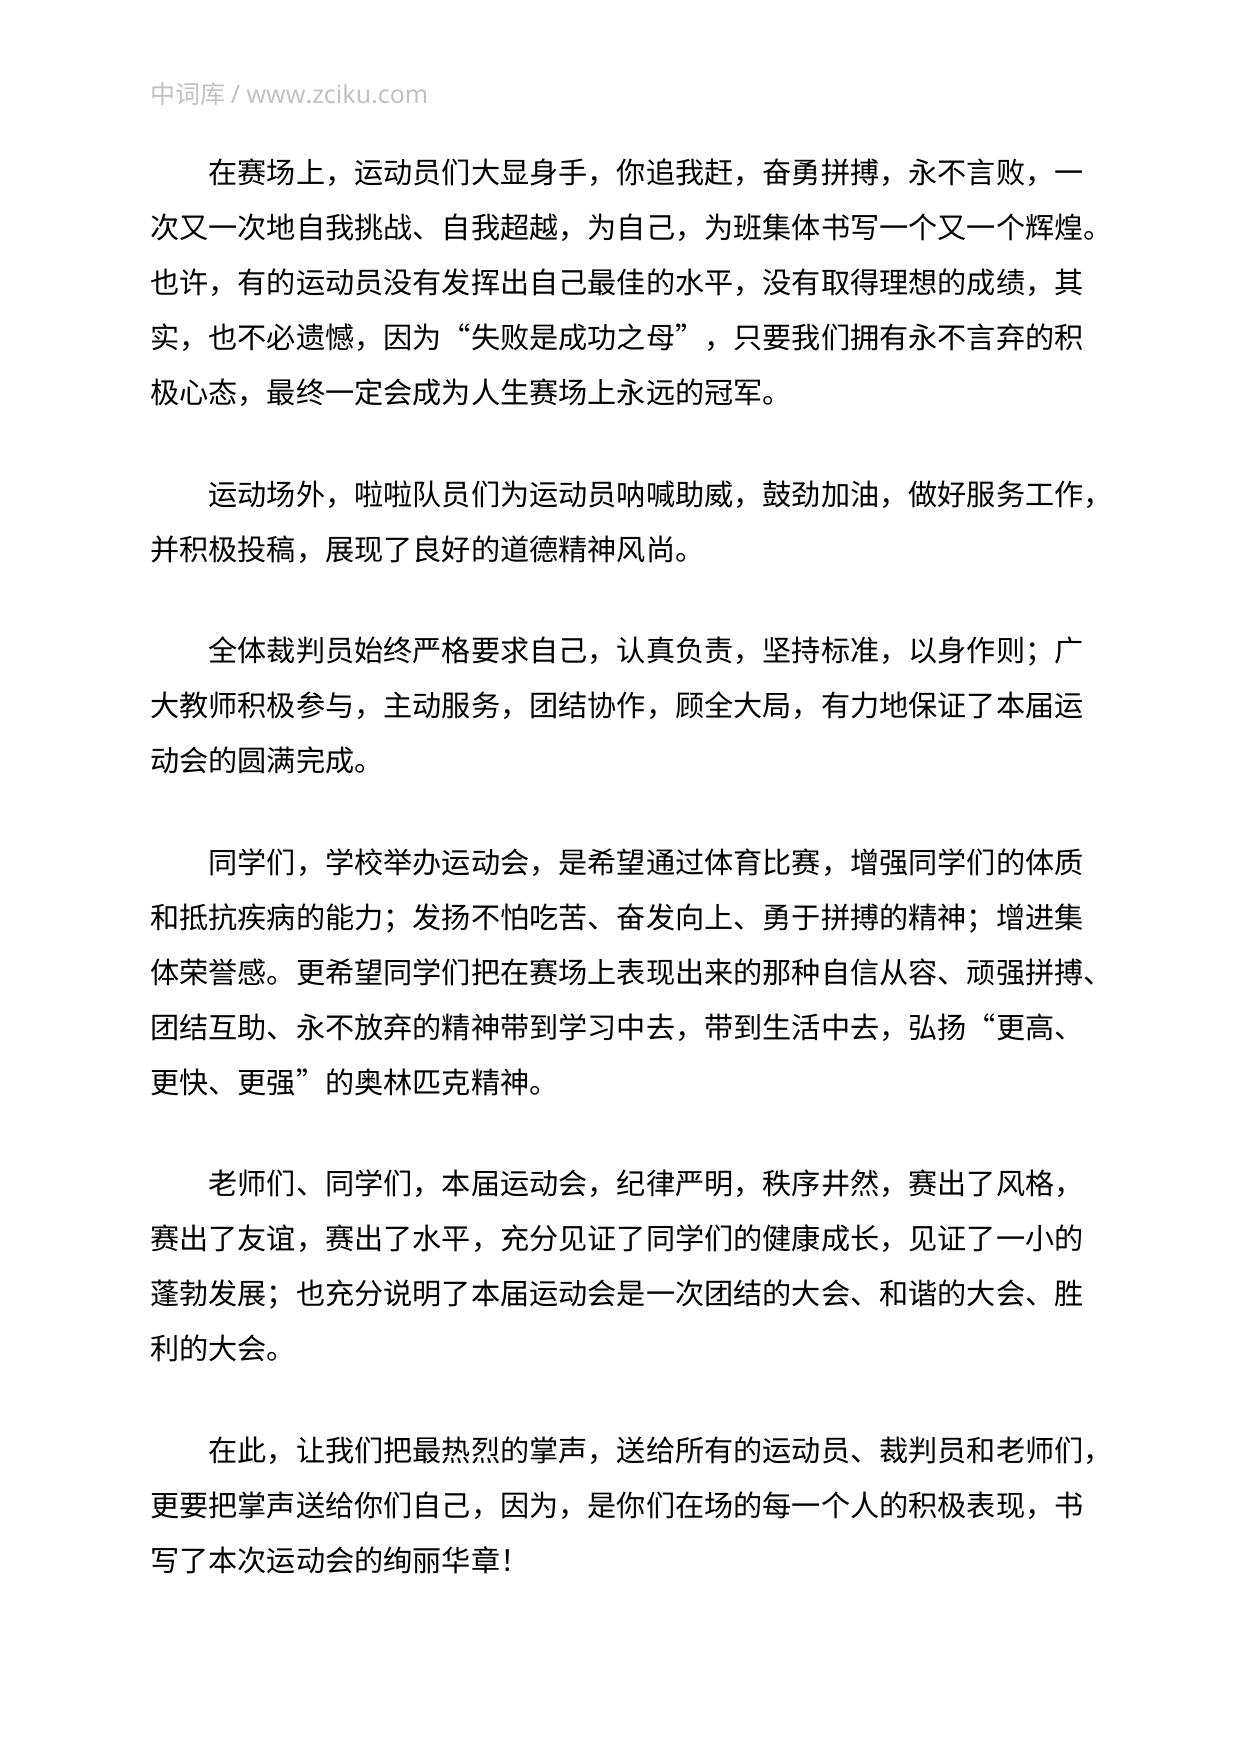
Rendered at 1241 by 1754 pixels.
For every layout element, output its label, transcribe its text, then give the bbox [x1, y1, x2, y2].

text 同学们，学校举办运动会，是希望通过体育比赛，增强同学们的体质和抵抗疾病的能力；发扬不怕吃苦、奋发向上、勇于拼搏的精神；增进集体荣誉感。更希望同学们把在赛场上表现出来的那种自信从容、顽强拼搏、团结互助、永不放弃的精神带到学习中去，带到生活中去，弘扬“更高、更快、更强”的奥林匹克精神。 [150, 839, 1090, 1101]
text 在赛场上，运动员们大显身手，你追我赶，奋勇拼搏，永不言败，一次又一次地自我挑战、自我超越，为自己，为班集体书写一个又一个辉煌。也许，有的运动员没有发挥出自己最佳的水平，没有取得理想的成绩，其实，也不必遗憾，因为“失败是成功之母”，只要我们拥有永不言弃的积极心态，最终一定会成为人生赛场上永远的冠军。 [150, 150, 1090, 412]
text 老师们、同学们，本届运动会，纪律严明，秩序井然，赛出了风格，赛出了友谊，赛出了水平，充分见证了同学们的健康成长，见证了一小的蓬勃发展；也充分说明了本届运动会是一次团结的大会、和谐的大会、胜利的大会。 [150, 1161, 1090, 1368]
text 运动场外，啦啦队员们为运动员呐喊助威，鼓劲加油，做好服务工作，并积极投稿，展现了良好的道德精神风尚。 [150, 471, 1090, 568]
text 全体裁判员始终严格要求自己，认真负责，坚持标准，以身作则；广大教师积极参与，主动服务，团结协作，顾全大局，有力地保证了本届运动会的圆满完成。 [150, 628, 1090, 780]
text 在此，让我们把最热烈的掌声，送给所有的运动员、裁判员和老师们，更要把掌声送给你们自己，因为，是你们在场的每一个人的积极表现，书写了本次运动会的绚丽华章！ [150, 1427, 1090, 1579]
